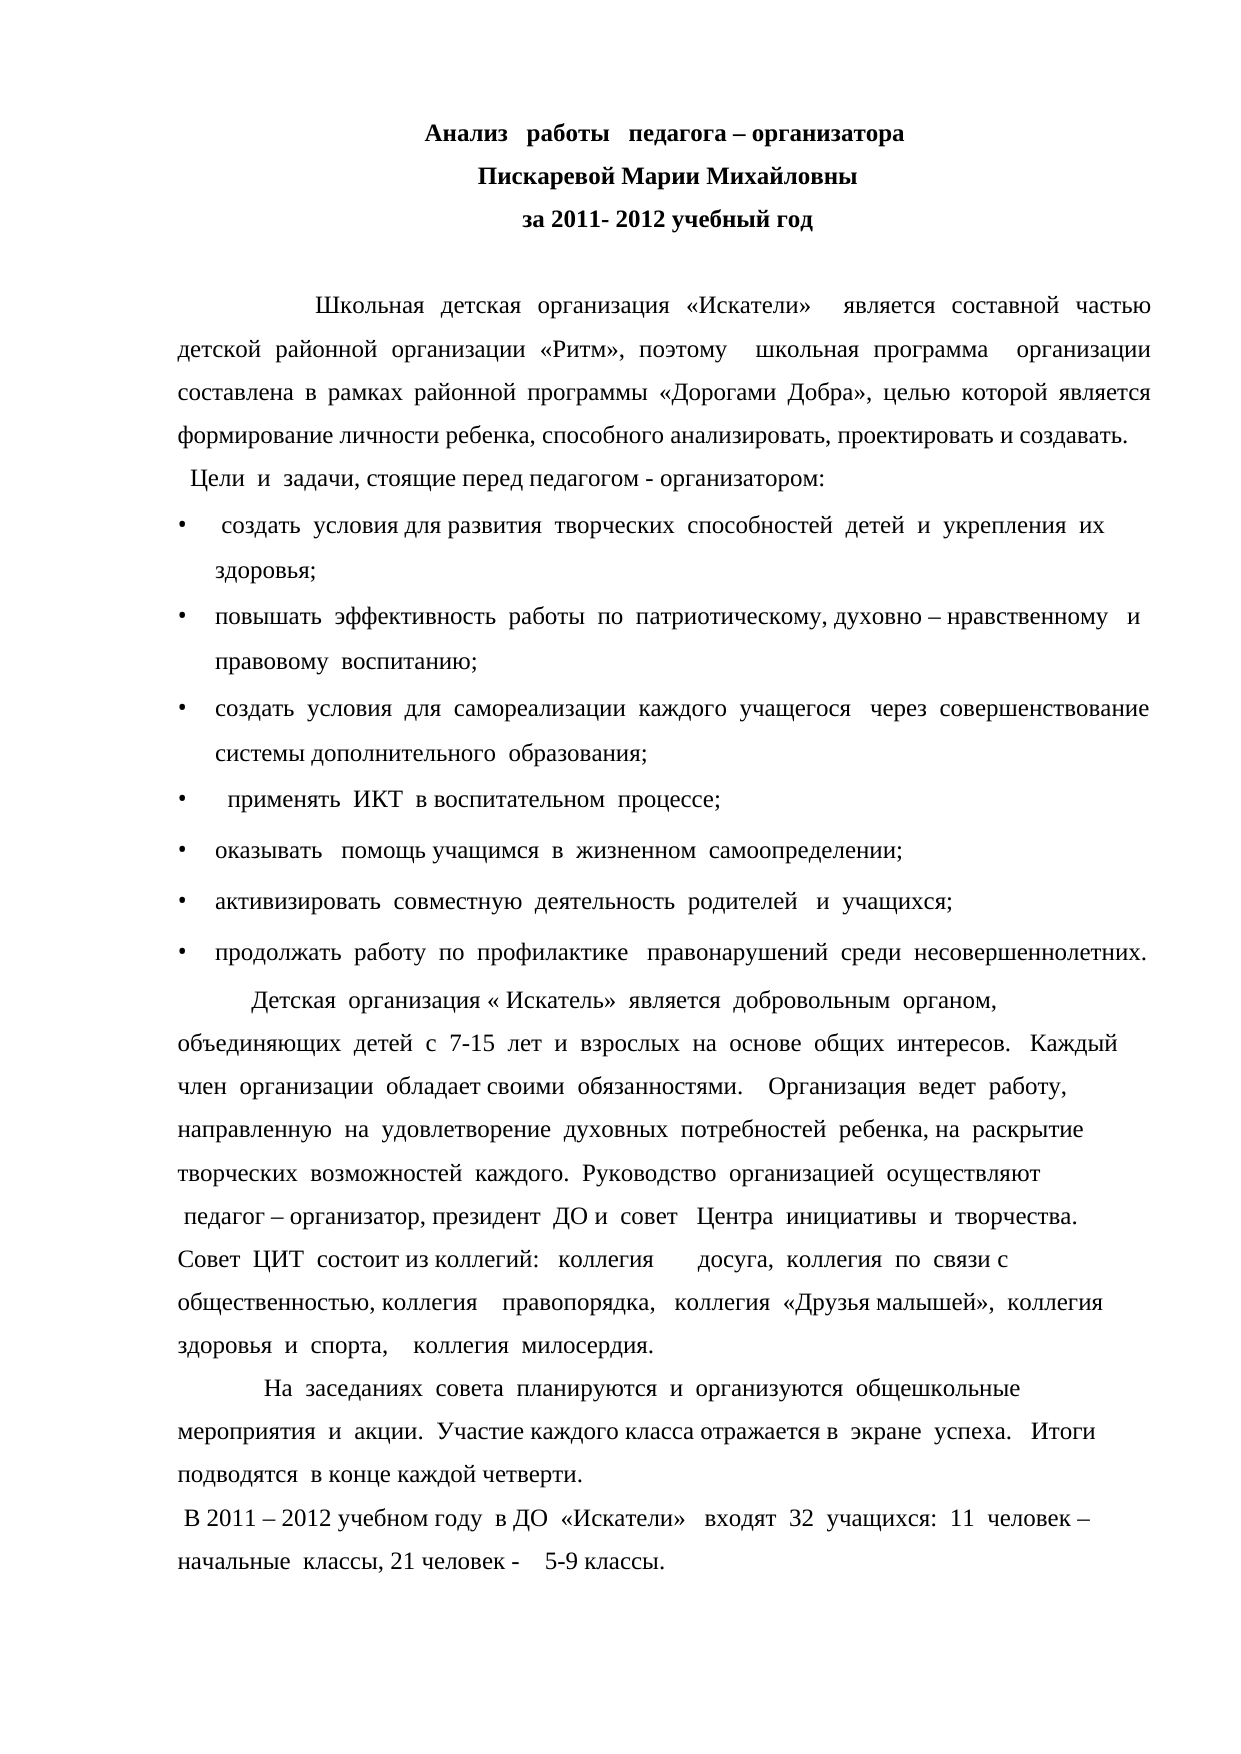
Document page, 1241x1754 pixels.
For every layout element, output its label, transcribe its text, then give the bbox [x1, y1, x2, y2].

text Школьная детская организация «Искатели» является составной частью детской районной организации «Ритм», поэтому школьная программа организации составлена в рамках районной программы «Дорогами Добра», целью которой является формирование личности ребенка, способного анализировать, проектировать и создавать. [177, 291, 1152, 449]
text В 2011 – 2012 учебном году в ДО «Искатели» входят 32 учащихся: 11 человек – начальные классы, 21 человек - 5-9 классы. [177, 1503, 1152, 1574]
text Анализ работы педагога – организатора [177, 118, 1152, 147]
text педагог – организатор, президент ДО и совет Центра инициативы и творчества. [177, 1201, 1152, 1229]
text за 2011- 2012 учебный год [177, 204, 1152, 233]
list применять ИКТ в воспитательном процессе; [177, 781, 1152, 815]
list создать условия для самореализации каждого учащегося через совершенствование системы дополнительного образования; [177, 689, 1152, 767]
list создать условия для развития творческих способностей детей и укрепления их здоровья; [177, 506, 1152, 583]
text На заседаниях совета планируются и организуются общешкольные мероприятия и акции. Участие каждого класса отражается в экране успеха. Итоги подводятся в конце каждой четверти. [177, 1373, 1152, 1488]
list продолжать работу по профилактике правонарушений среди несовершеннолетних. [177, 934, 1152, 968]
list повышать эффективность работы по патриотическому, духовно – нравственному и правовому воспитанию; [177, 598, 1152, 675]
text Пискаревой Марии Михайловны [177, 161, 1152, 190]
list активизировать совместную деятельность родителей и учащихся; [177, 883, 1152, 917]
list оказывать помощь учащимся в жизненном самоопределении; [177, 832, 1152, 866]
text Совет ЦИТ состоит из коллегий: коллегия досуга, коллегия по связи с общественностью, коллегия правопорядка, коллегия «Друзья малышей», коллегия здоровья и спорта, коллегия милосердия. [177, 1244, 1152, 1359]
text Детская организация « Искатель» является добровольным органом, объединяющих детей с 7-15 лет и взрослых на основе общих интересов. Каждый член организации обладает своими обязанностями. Организация ведет работу, направленную на удовлетворение духовных потребностей ребенка, на раскрытие творческих возможностей каждого. Руководство организацией осуществляют [177, 985, 1152, 1186]
text Цели и задачи, стоящие перед педагогом - организатором: [177, 463, 1152, 492]
